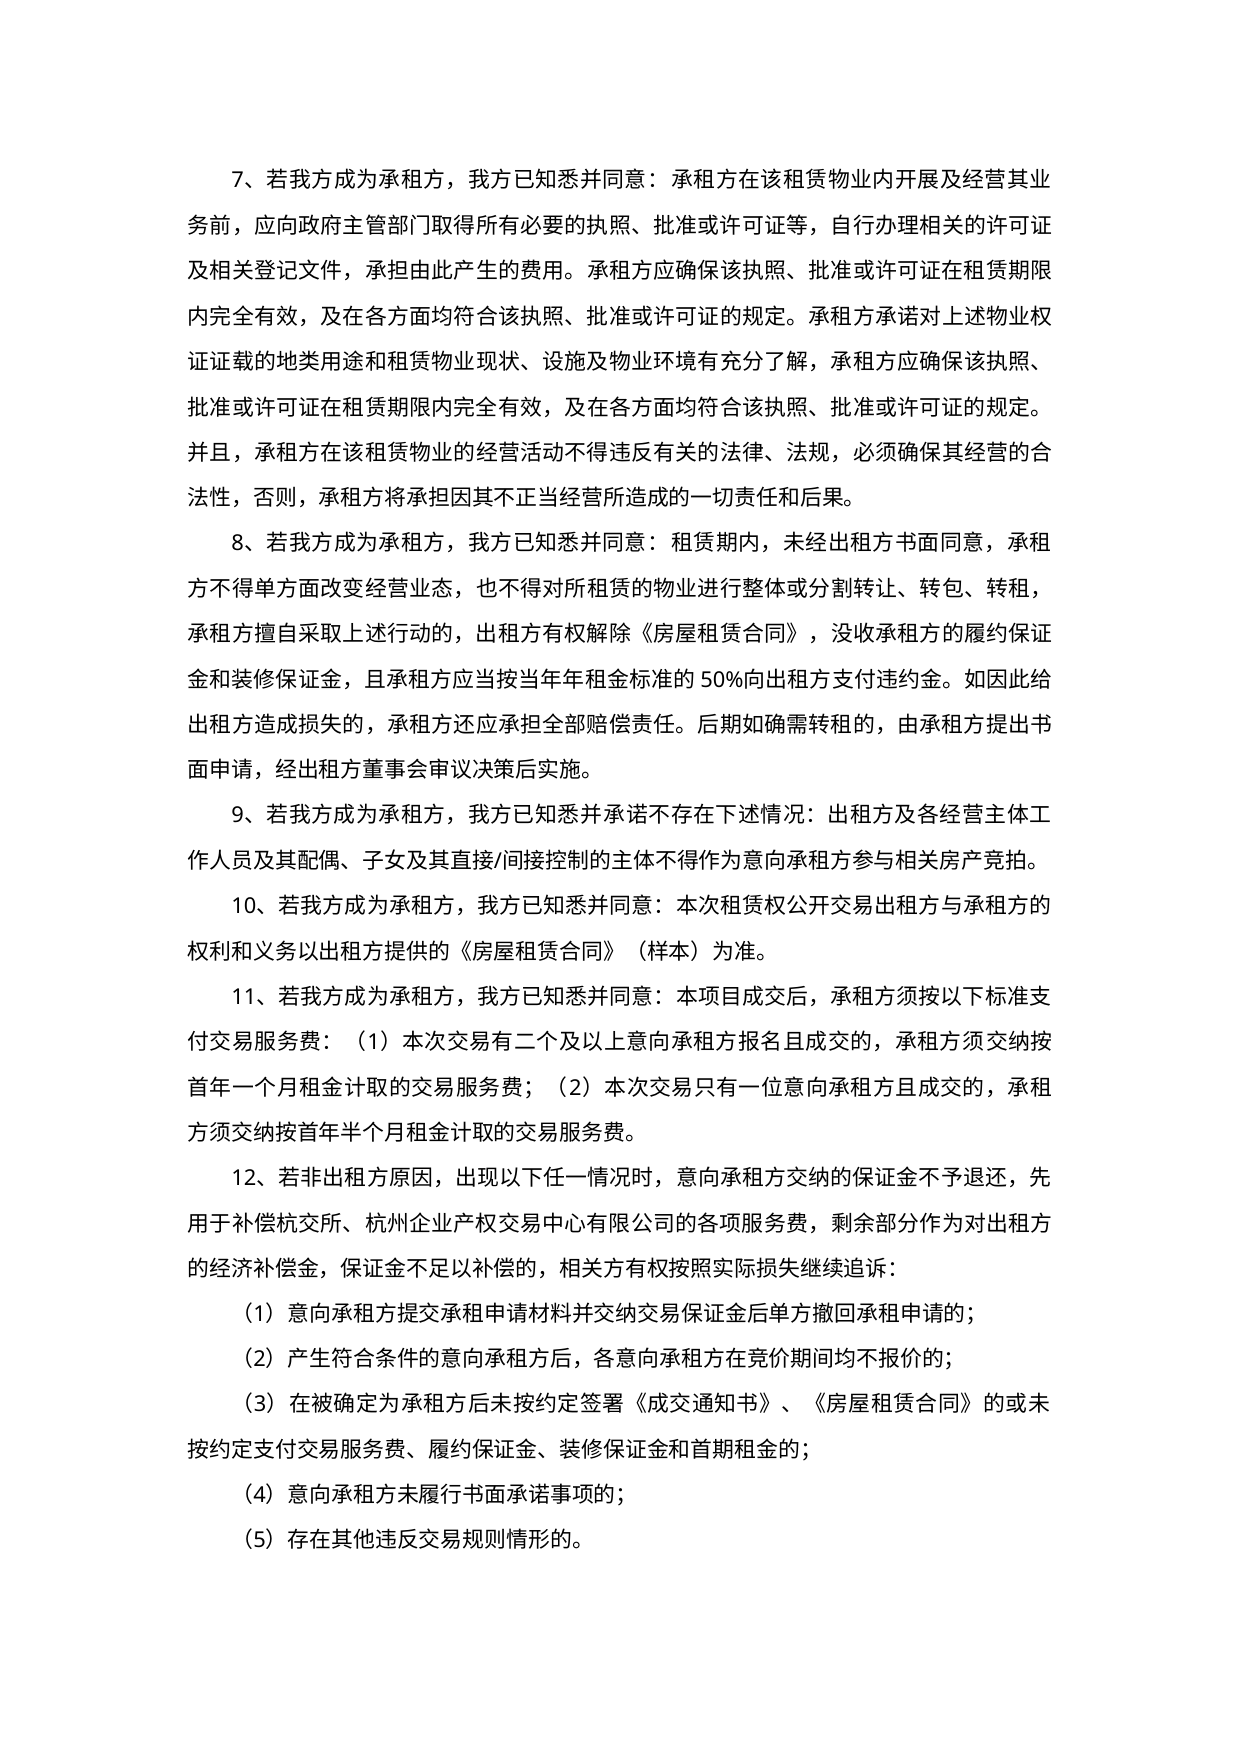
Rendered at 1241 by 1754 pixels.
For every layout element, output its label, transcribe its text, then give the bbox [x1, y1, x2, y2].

text 7、若我方成为承租方，我方已知悉并同意：承租方在该租赁物业内开展及经营其业务前，应向政府主管部门取得所有必要的执照、批准或许可证等，自行办理相关的许可证及相关登记文件，承担由此产生的费用。承租方应确保该执照、批准或许可证在租赁期限内完全有效，及在各方面均符合该执照、批准或许可证的规定。承租方承诺对上述物业权证证载的地类用途和租赁物业现状、设施及物业环境有充分了解，承租方应确保该执照、批准或许可证在租赁期限内完全有效，及在各方面均符合该执照、批准或许可证的规定。并且，承租方在该租赁物业的经营活动不得违反有关的法律、法规，必须确保其经营的合法性，否则，承租方将承担因其不正当经营所造成的一切责任和后果。 [187, 162, 1053, 512]
text 8、若我方成为承租方，我方已知悉并同意：租赁期内，未经出租方书面同意，承租方不得单方面改变经营业态，也不得对所租赁的物业进行整体或分割转让、转包、转租，承租方擅自采取上述行动的，出租方有权解除《房屋租赁合同》，没收承租方的履约保证金和装修保证金，且承租方应当按当年年租金标准的50%向出租方支付违约金。如因此给出租方造成损失的，承租方还应承担全部赔偿责任。后期如确需转租的，由承租方提出书面申请，经出租方董事会审议决策后实施。 [187, 525, 1053, 784]
text （3）在被确定为承租方后未按约定签署《成交通知书》、《房屋租赁合同》的或未按约定支付交易服务费、履约保证金、装修保证金和首期租金的； [187, 1386, 1053, 1464]
text （4）意向承租方未履行书面承诺事项的； [187, 1477, 1053, 1509]
text 9、若我方成为承租方，我方已知悉并承诺不存在下述情况：出租方及各经营主体工作人员及其配偶、子女及其直接/间接控制的主体不得作为意向承租方参与相关房产竞拍。 [187, 797, 1053, 875]
text （5）存在其他违反交易规则情形的。 [187, 1522, 1053, 1554]
text 10、若我方成为承租方，我方已知悉并同意：本次租赁权公开交易出租方与承租方的权利和义务以出租方提供的《房屋租赁合同》（样本）为准。 [187, 888, 1053, 966]
text （2）产生符合条件的意向承租方后，各意向承租方在竞价期间均不报价的； [187, 1341, 1053, 1373]
text （1）意向承租方提交承租申请材料并交纳交易保证金后单方撤回承租申请的； [187, 1296, 1053, 1328]
text 11、若我方成为承租方，我方已知悉并同意：本项目成交后，承租方须按以下标准支付交易服务费：（1）本次交易有二个及以上意向承租方报名且成交的，承租方须交纳按首年一个月租金计取的交易服务费；（2）本次交易只有一位意向承租方且成交的，承租方须交纳按首年半个月租金计取的交易服务费。 [187, 978, 1053, 1147]
text 12、若非出租方原因，出现以下任一情况时，意向承租方交纳的保证金不予退还，先用于补偿杭交所、杭州企业产权交易中心有限公司的各项服务费，剩余部分作为对出租方的经济补偿金，保证金不足以补偿的，相关方有权按照实际损失继续追诉： [187, 1160, 1053, 1283]
